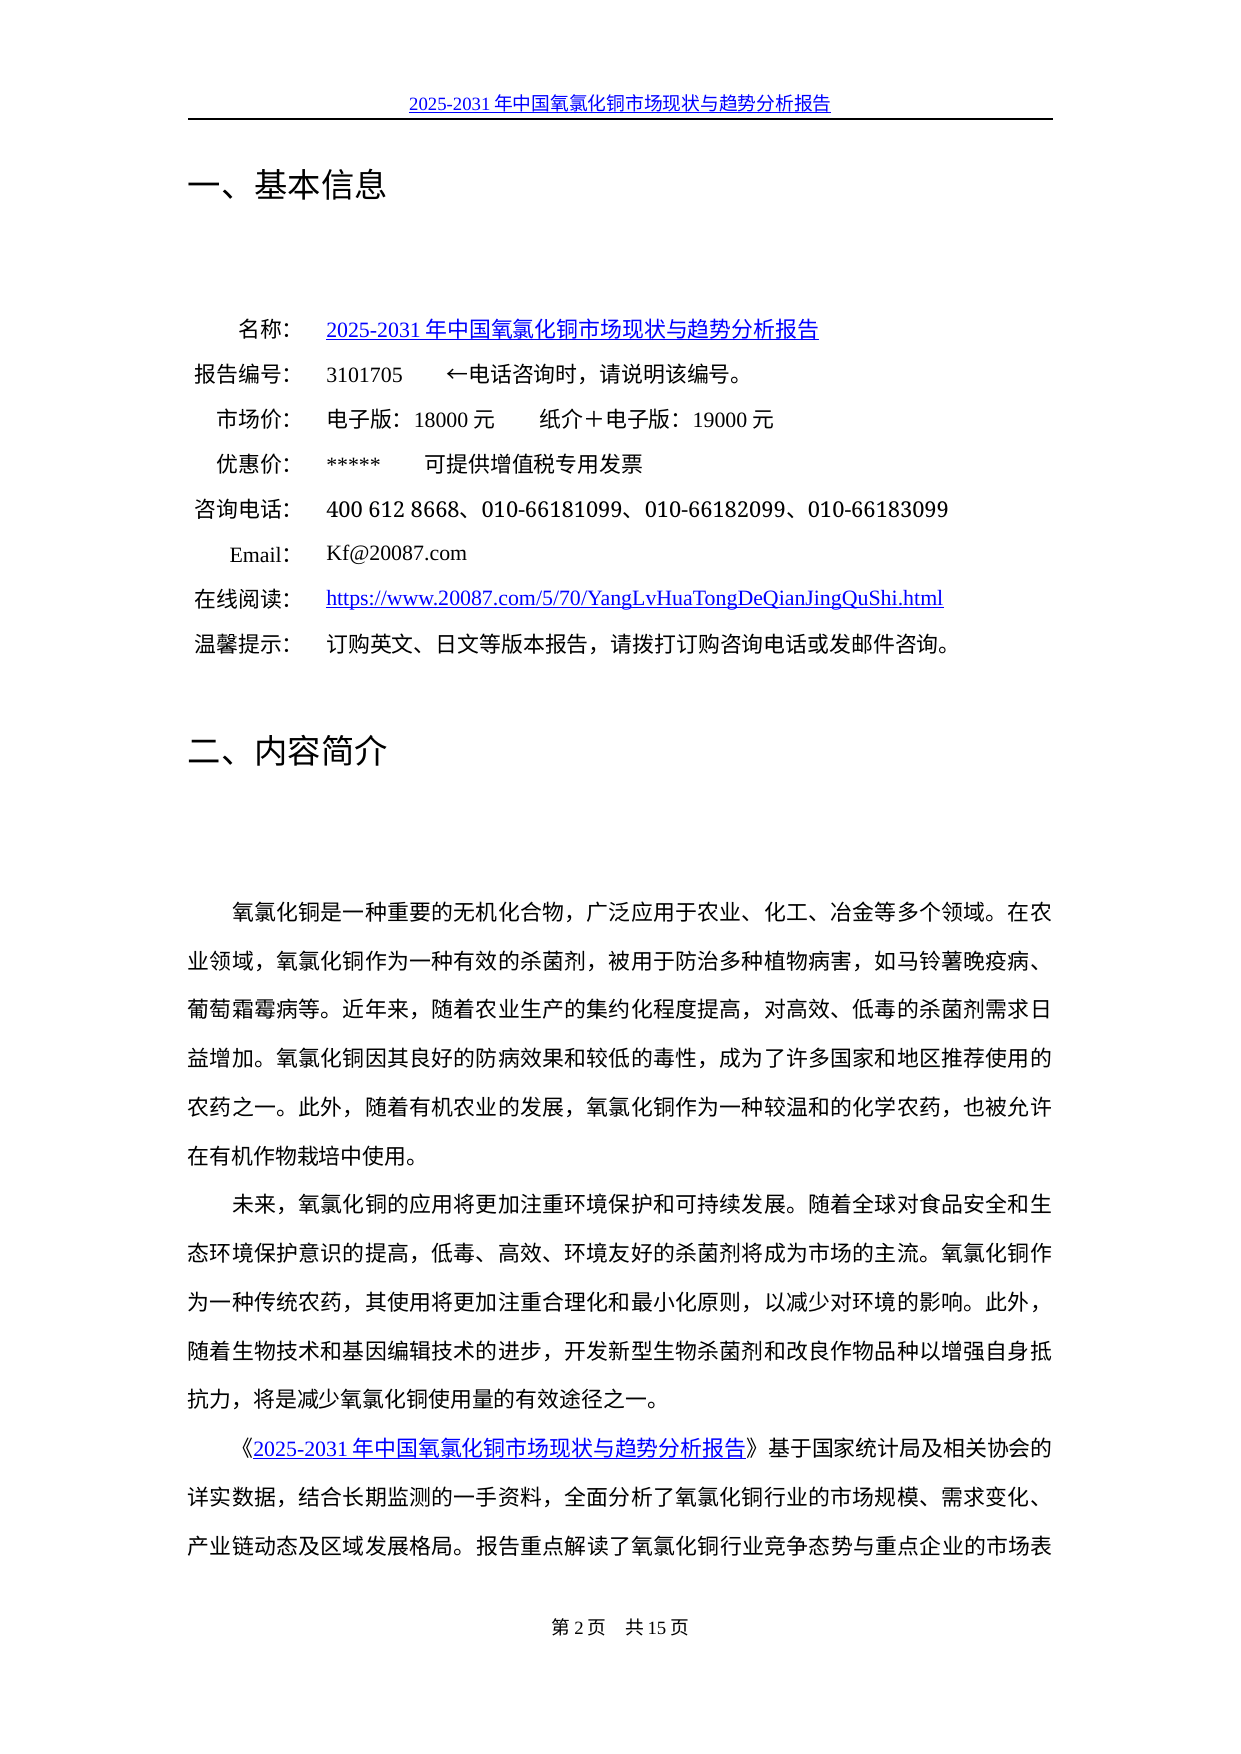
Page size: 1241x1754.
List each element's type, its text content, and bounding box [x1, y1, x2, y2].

table_cell 3101705 ←电话咨询时，请说明该编号。 [315, 357, 1073, 402]
table_cell 订购英文、日文等版本报告，请拨打订购咨询电话或发邮件咨询。 [315, 627, 1073, 672]
table_cell 温馨提示： [167, 627, 315, 672]
title 一、基本信息 [187, 150, 1053, 215]
table_header 名称： [167, 312, 315, 357]
table_cell 报告编号： [167, 357, 315, 402]
table_cell 电子版：18000 元 纸介＋电子版：19000 元 [315, 402, 1073, 447]
table_cell 400 612 8668、010-66181099、010-66182099、010-66183099 [315, 492, 1073, 537]
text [187, 894, 1053, 1561]
table_cell 咨询电话： [167, 492, 315, 537]
title 二、内容简介 [187, 717, 1053, 782]
table_cell 优惠价： [167, 447, 315, 492]
table_header 2025-2031年中国氧氯化铜市场现状与趋势分析报告 [315, 312, 1073, 357]
table_cell Email： [167, 537, 315, 582]
table_cell 市场价： [167, 402, 315, 447]
table_cell [315, 582, 1073, 627]
table_cell Kf@20087.com [315, 537, 1073, 582]
table_cell 在线阅读： [167, 582, 315, 627]
table_cell ***** 可提供增值税专用发票 [315, 447, 1073, 492]
